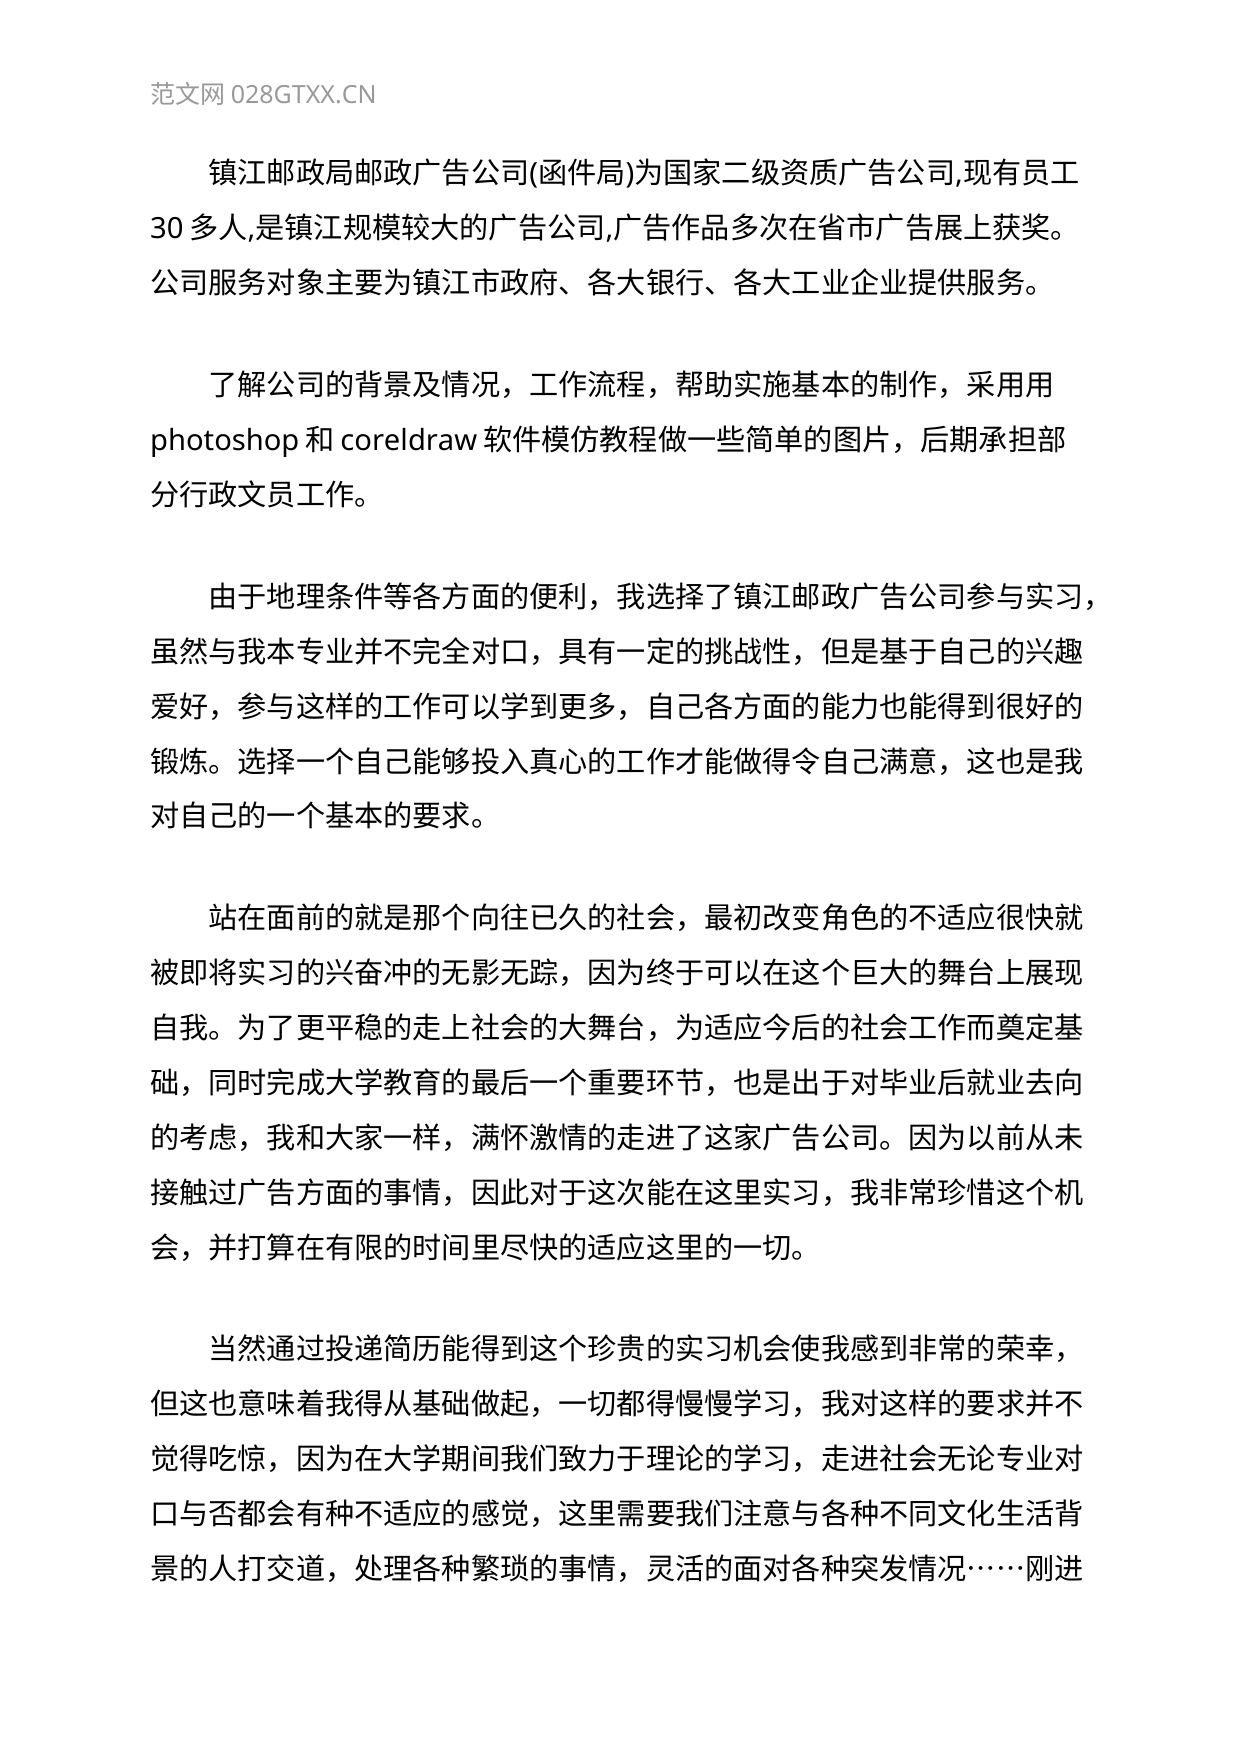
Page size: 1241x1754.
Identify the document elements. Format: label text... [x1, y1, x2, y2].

text 由于地理条件等各方面的便利，我选择了镇江邮政广告公司参与实习，虽然与我本专业并不完全对口，具有一定的挑战性，但是基于自己的兴趣爱好，参与这样的工作可以学到更多，自己各方面的能力也能得到很好的锻炼。选择一个自己能够投入真心的工作才能做得令自己满意，这也是我对自己的一个基本的要求。 [150, 573, 1090, 835]
text 了解公司的背景及情况，工作流程，帮助实施基本的制作，采用用photoshop和coreldraw软件模仿教程做一些简单的图片，后期承担部分行政文员工作。 [150, 362, 1090, 514]
text 站在面前的就是那个向往已久的社会，最初改变角色的不适应很快就被即将实习的兴奋冲的无影无踪，因为终于可以在这个巨大的舞台上展现自我。为了更平稳的走上社会的大舞台，为适应今后的社会工作而奠定基础，同时完成大学教育的最后一个重要环节，也是出于对毕业后就业去向的考虑，我和大家一样，满怀激情的走进了这家广告公司。因为以前从未接触过广告方面的事情，因此对于这次能在这里实习，我非常珍惜这个机会，并打算在有限的时间里尽快的适应这里的一切。 [150, 895, 1090, 1266]
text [150, 1326, 1090, 1588]
text 镇江邮政局邮政广告公司(函件局)为国家二级资质广告公司,现有员工30多人,是镇江规模较大的广告公司,广告作品多次在省市广告展上获奖。公司服务对象主要为镇江市政府、各大银行、各大工业企业提供服务。 [150, 150, 1090, 302]
